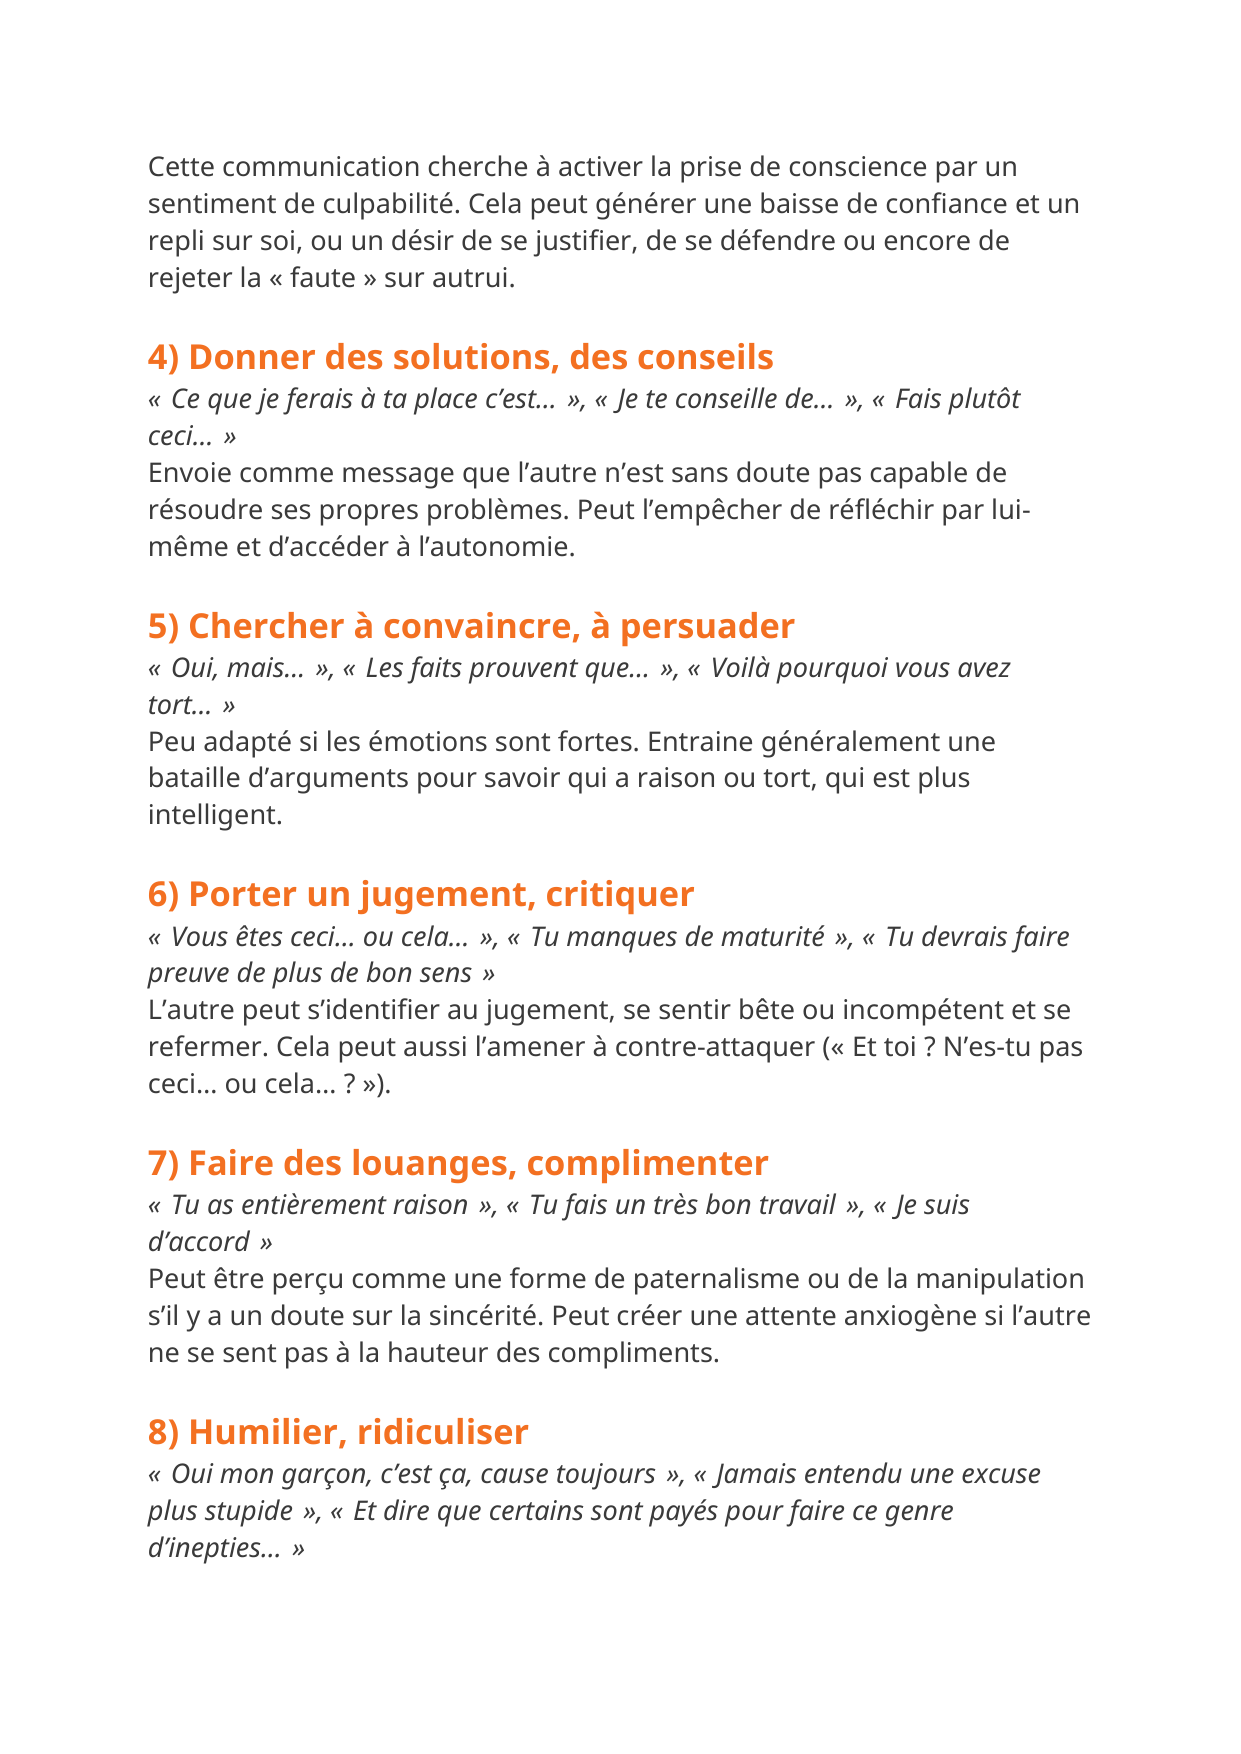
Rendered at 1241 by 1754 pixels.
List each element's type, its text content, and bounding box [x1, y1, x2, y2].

text « Oui, mais… », « Les faits prouvent que… », « Voilà pourquoi vous avez tort… » [148, 648, 1093, 722]
text 8) Humilier, ridiculiser [148, 1408, 1093, 1454]
text « Oui mon garçon, c’est ça, cause toujours », « Jamais entendu une excuse plus stupide », « Et dire que certains sont payés pour faire ce genre d’inepties… » [148, 1454, 1093, 1565]
text Cette communication cherche à activer la prise de conscience par un sentiment de culpabilité. Cela peut générer une baisse de confiance et un repli sur soi, ou un désir de se justifier, de se défendre ou encore de rejeter la « faute » sur autrui. [148, 148, 1093, 295]
text Peut être perçu comme une forme de paternalisme ou de la manipulation s’il y a un doute sur la sincérité. Peut créer une attente anxiogène si l’autre ne se sent pas à la hauteur des compliments. [148, 1259, 1093, 1370]
text 7) Faire des louanges, complimenter [148, 1139, 1093, 1186]
text 6) Porter un jugement, critiquer [148, 870, 1093, 917]
text Envoie comme message que l’autre n’est sans doute pas capable de résoudre ses propres problèmes. Peut l’empêcher de réfléchir par lui-même et d’accéder à l’autonomie. [148, 453, 1093, 564]
text « Ce que je ferais à ta place c’est… », « Je te conseille de… », « Fais plutôt ceci… » [148, 379, 1093, 453]
text 4) Donner des solutions, des conseils [148, 333, 1093, 379]
text « Vous êtes ceci… ou cela… », « Tu manques de maturité », « Tu devrais faire preuve de plus de bon sens » [148, 917, 1093, 991]
text L’autre peut s’identifier au jugement, se sentir bête ou incompétent et se refermer. Cela peut aussi l’amener à contre-attaquer (« Et toi ? N’es-tu pas ceci… ou cela… ? »). [148, 991, 1093, 1101]
text 5) Chercher à convaincre, à persuader [148, 601, 1093, 648]
text Peu adapté si les émotions sont fortes. Entraine généralement une bataille d’arguments pour savoir qui a raison ou tort, qui est plus intelligent. [148, 722, 1093, 833]
text « Tu as entièrement raison », « Tu fais un très bon travail », « Je suis d’accord » [148, 1186, 1093, 1259]
